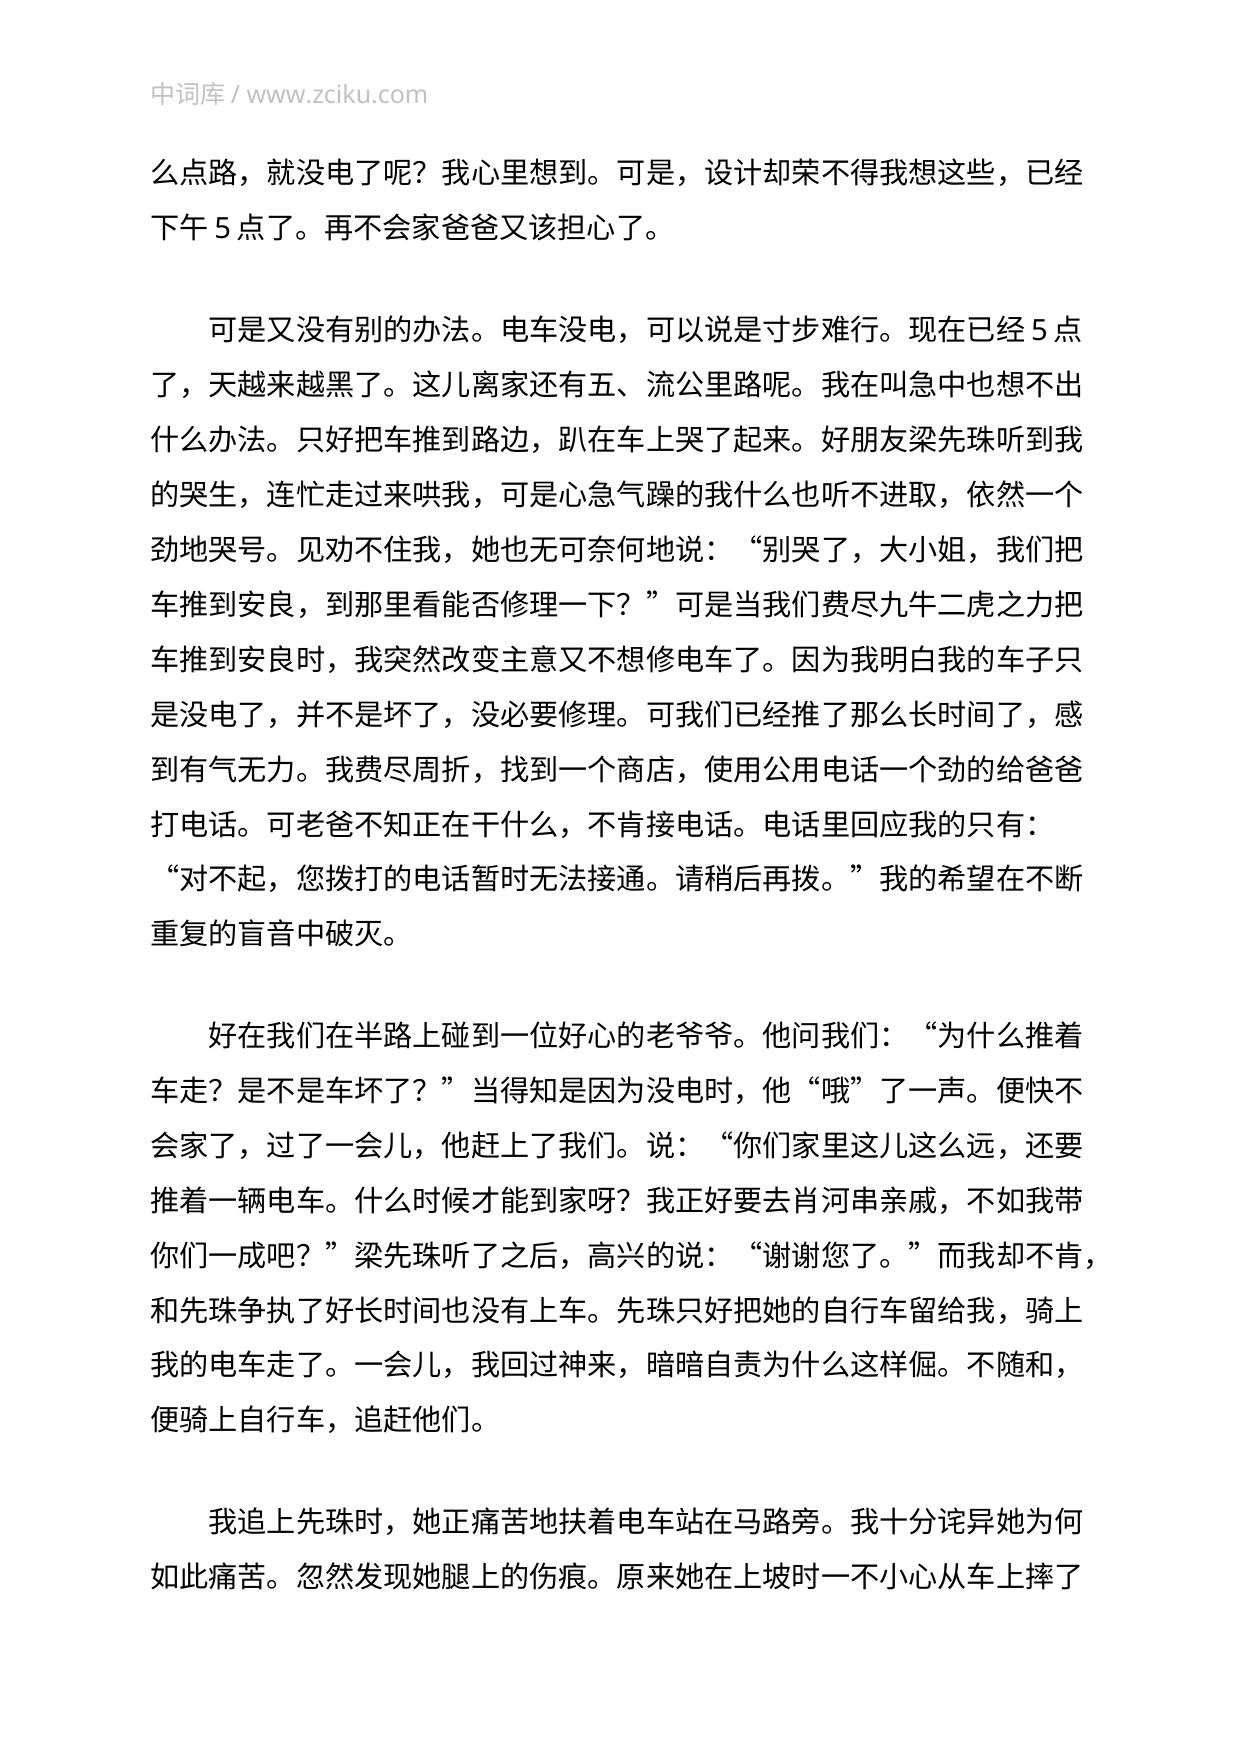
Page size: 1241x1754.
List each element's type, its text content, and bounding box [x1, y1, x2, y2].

text 好在我们在半路上碰到一位好心的老爷爷。他问我们：“为什么推着车走？是不是车坏了？”当得知是因为没电时，他“哦”了一声。便快不会家了，过了一会儿，他赶上了我们。说：“你们家里这儿这么远，还要推着一辆电车。什么时候才能到家呀？我正好要去肖河串亲戚，不如我带你们一成吧？”梁先珠听了之后，高兴的说：“谢谢您了。”而我却不肯，和先珠争执了好长时间也没有上车。先珠只好把她的自行车留给我，骑上我的电车走了。一会儿，我回过神来，暗暗自责为什么这样倔。不随和，便骑上自行车，追赶他们。 [150, 1013, 1090, 1439]
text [150, 1499, 1090, 1596]
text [150, 150, 1090, 247]
text 可是又没有别的办法。电车没电，可以说是寸步难行。现在已经5点了，天越来越黑了。这儿离家还有五、流公里路呢。我在叫急中也想不出什么办法。只好把车推到路边，趴在车上哭了起来。好朋友梁先珠听到我的哭生，连忙走过来哄我，可是心急气躁的我什么也听不进取，依然一个劲地哭号。见劝不住我，她也无可奈何地说：“别哭了，大小姐，我们把车推到安良，到那里看能否修理一下？”可是当我们费尽九牛二虎之力把车推到安良时，我突然改变主意又不想修电车了。因为我明白我的车子只是没电了，并不是坏了，没必要修理。可我们已经推了那么长时间了，感到有气无力。我费尽周折，找到一个商店，使用公用电话一个劲的给爸爸打电话。可老爸不知正在干什么，不肯接电话。电话里回应我的只有：“对不起，您拨打的电话暂时无法接通。请稍后再拨。”我的希望在不断重复的盲音中破灭。 [150, 307, 1090, 953]
